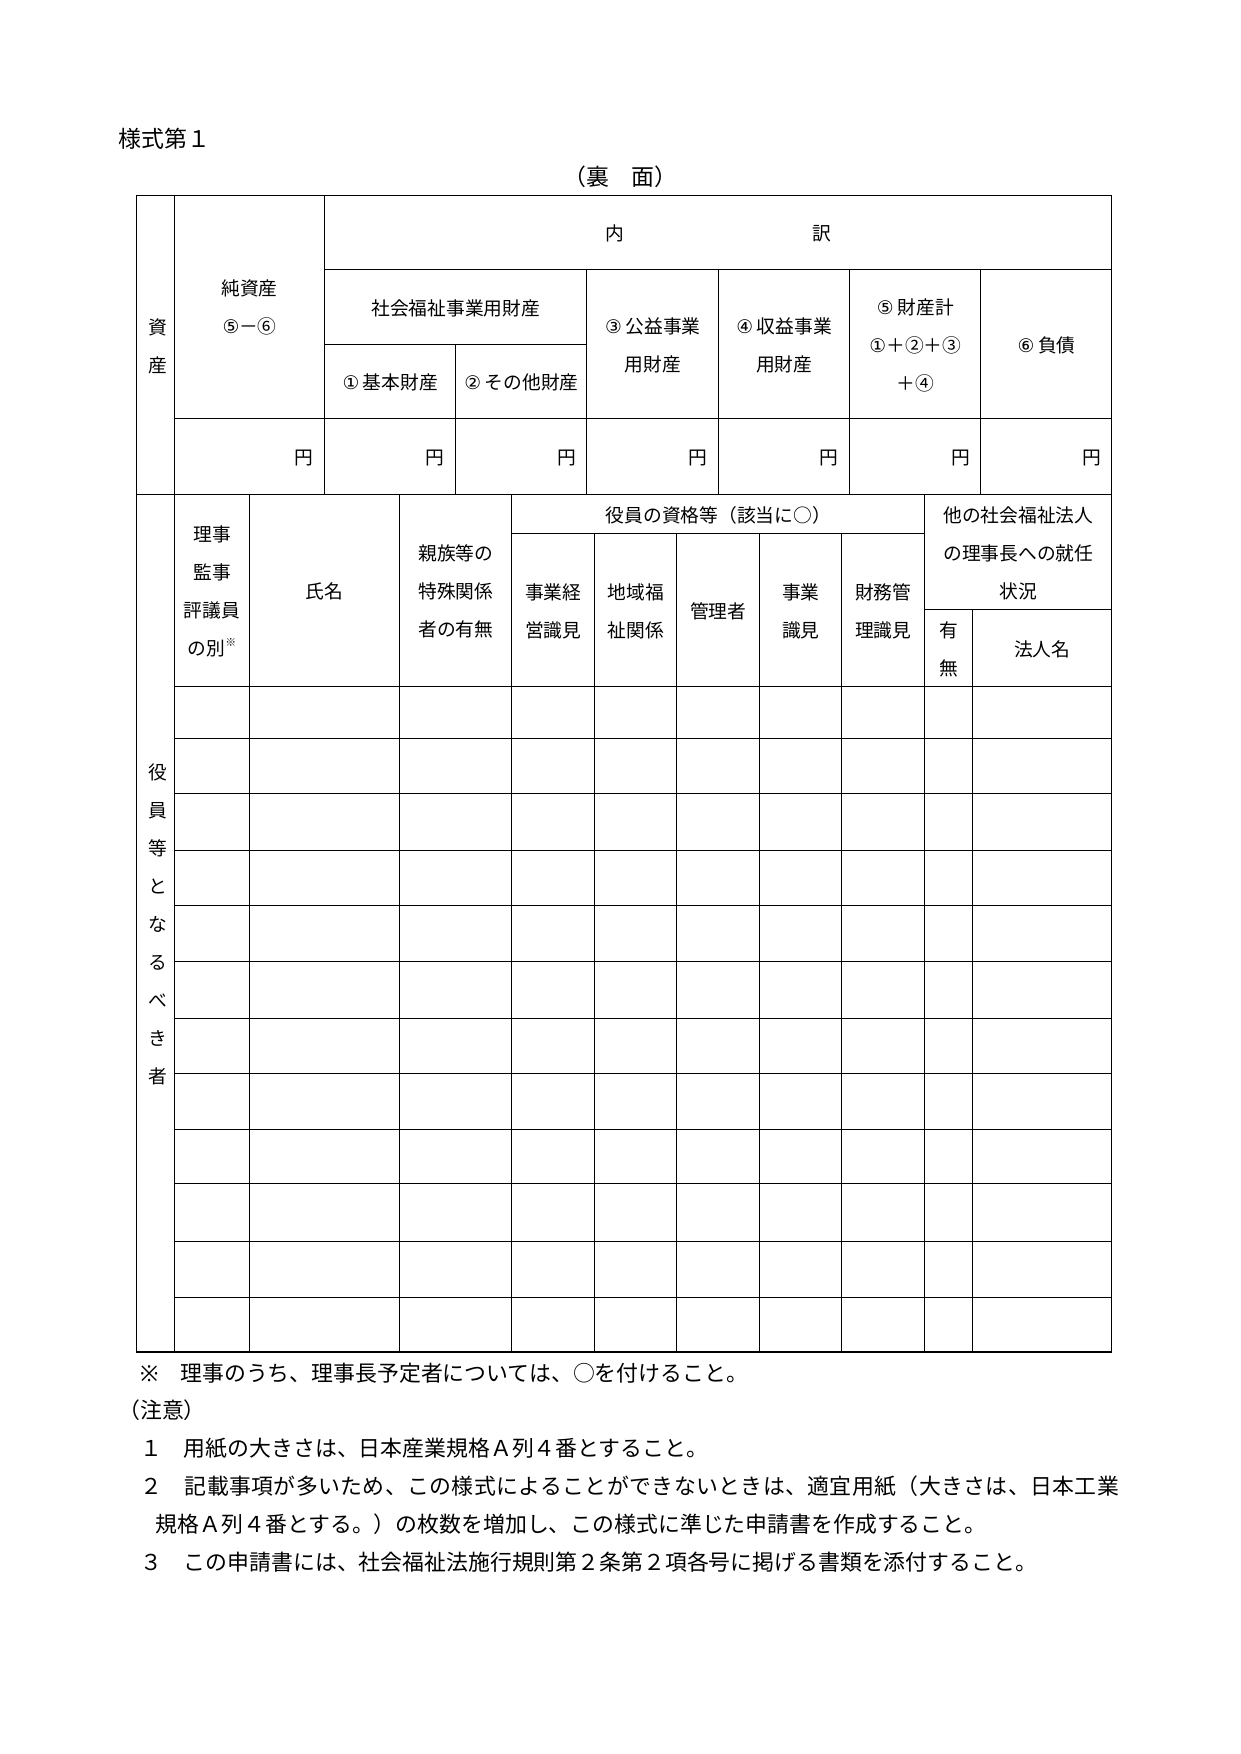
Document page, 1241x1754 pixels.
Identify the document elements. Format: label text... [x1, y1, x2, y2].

table_cell [595, 906, 676, 961]
table_header 内 訳 [325, 196, 1111, 269]
table_cell [677, 906, 759, 961]
table_cell [175, 739, 249, 793]
table_cell 円 [719, 419, 849, 494]
table_cell [175, 1074, 249, 1129]
table_cell [760, 739, 841, 793]
table_cell 役員等となるべき者 [137, 495, 174, 1351]
table_cell [760, 906, 841, 961]
table_cell [842, 1074, 924, 1129]
text ２ 記載事項が多いため、この様式によることができないときは、適宜用紙（大きさは、日本工業規格Ａ列４番とする。）の枚数を増加し、この様式に準じた申請書を作成すること。 [140, 1466, 1122, 1542]
table_cell [175, 906, 249, 961]
table_cell [595, 794, 676, 850]
table_cell [400, 962, 511, 1018]
table_cell [250, 1074, 399, 1129]
table_cell [925, 1298, 972, 1351]
table_cell [250, 962, 399, 1018]
table_cell [175, 851, 249, 905]
table_header 資産 [137, 196, 174, 494]
table_cell [512, 1130, 594, 1183]
table_cell [595, 1130, 676, 1183]
table_cell [925, 794, 972, 850]
table_cell 円 [325, 419, 455, 494]
table_cell [925, 1184, 972, 1241]
table_cell [760, 1019, 841, 1073]
table_cell [250, 739, 399, 793]
table_cell [677, 1074, 759, 1129]
table_cell 理事 監事 評議員 の別※ [175, 495, 249, 686]
table_cell [677, 1242, 759, 1297]
table_cell [595, 1184, 676, 1241]
table_cell [175, 1184, 249, 1241]
table_cell [512, 1184, 594, 1241]
table_cell [595, 962, 676, 1018]
table_cell [400, 1242, 511, 1297]
table_cell [973, 906, 1111, 961]
table_cell 事業 識見 [760, 534, 841, 686]
table_cell [512, 851, 594, 905]
table_cell [512, 1074, 594, 1129]
table_cell [677, 1298, 759, 1351]
table_cell [400, 794, 511, 850]
table_cell [677, 1184, 759, 1241]
table_cell 事業経営識見 [512, 534, 594, 686]
table_cell [925, 1242, 972, 1297]
table_cell 管理者 [677, 534, 759, 686]
table_cell [595, 851, 676, 905]
table_cell 親族等の特殊関係者の有無 [400, 495, 511, 686]
table_cell [760, 1184, 841, 1241]
table_cell [842, 962, 924, 1018]
table_cell [512, 794, 594, 850]
table_cell 有無 [925, 610, 972, 686]
table_cell ②その他財産 [456, 345, 586, 418]
table_cell [512, 906, 594, 961]
table_cell [842, 1298, 924, 1351]
table_cell [400, 851, 511, 905]
table_cell [677, 1130, 759, 1183]
table_cell [400, 906, 511, 961]
table_cell 円 [456, 419, 586, 494]
table_cell [400, 1019, 511, 1073]
table_cell [175, 687, 249, 738]
table_cell 円 [981, 419, 1111, 494]
table_cell [760, 1242, 841, 1297]
table_cell 法人名 [973, 610, 1111, 686]
table_cell [677, 1019, 759, 1073]
table_cell [595, 687, 676, 738]
table_cell [677, 794, 759, 850]
table_cell 役員の資格等（該当に○） [512, 495, 924, 533]
table_cell [842, 851, 924, 905]
table_cell [842, 1130, 924, 1183]
table_cell ①基本財産 [325, 345, 455, 418]
text 様式第１ [118, 119, 1122, 157]
table_cell [973, 794, 1111, 850]
table_cell [175, 1242, 249, 1297]
table_cell [760, 687, 841, 738]
table_cell [595, 1242, 676, 1297]
table_cell [760, 1130, 841, 1183]
table_cell [400, 687, 511, 738]
table_cell [400, 739, 511, 793]
table_cell [595, 739, 676, 793]
table_cell [925, 687, 972, 738]
table_cell [973, 1130, 1111, 1183]
table_cell [973, 739, 1111, 793]
text ３ この申請書には、社会福祉法施行規則第２条第２項各号に掲げる書類を添付すること。 [118, 1542, 1122, 1580]
table_cell 地域福祉関係 [595, 534, 676, 686]
table_cell [512, 962, 594, 1018]
table_cell ③公益事業用財産 [587, 270, 718, 418]
table_cell [842, 1242, 924, 1297]
table_cell [973, 687, 1111, 738]
table_cell [925, 739, 972, 793]
table_cell ④収益事業用財産 [719, 270, 849, 418]
table_cell [925, 906, 972, 961]
table_cell [842, 1184, 924, 1241]
table_cell [595, 1298, 676, 1351]
table_cell [512, 1242, 594, 1297]
table_cell [973, 1242, 1111, 1297]
text （裏 面） [118, 157, 1122, 194]
table_cell ⑥負債 [981, 270, 1111, 418]
table_cell 他の社会福祉法人の理事長への就任状況 [925, 495, 1111, 609]
table_cell [175, 1130, 249, 1183]
table_cell [250, 1184, 399, 1241]
table_cell [250, 1242, 399, 1297]
table_cell [925, 962, 972, 1018]
table_cell [925, 851, 972, 905]
table_cell [973, 1298, 1111, 1351]
table_cell [250, 687, 399, 738]
table_cell [973, 962, 1111, 1018]
table_cell [677, 962, 759, 1018]
table_cell [250, 1298, 399, 1351]
table_cell [595, 1074, 676, 1129]
table_cell [760, 1074, 841, 1129]
table_cell [400, 1074, 511, 1129]
table_cell 円 [850, 419, 980, 494]
table_cell [400, 1184, 511, 1241]
table_cell [512, 1019, 594, 1073]
table_cell [760, 851, 841, 905]
table_cell 財務管理識見 [842, 534, 924, 686]
table_cell [512, 739, 594, 793]
table_cell [250, 794, 399, 850]
table_cell [973, 1184, 1111, 1241]
text （注意） [118, 1390, 1122, 1428]
table_cell [175, 962, 249, 1018]
table_cell [400, 1130, 511, 1183]
table_cell [973, 851, 1111, 905]
table_cell 社会福祉事業用財産 [325, 270, 586, 344]
table_cell [512, 687, 594, 738]
table_cell [973, 1019, 1111, 1073]
table_cell 氏名 [250, 495, 399, 686]
table_cell [250, 1019, 399, 1073]
table_cell [842, 739, 924, 793]
table_cell 円 [175, 419, 324, 494]
text １ 用紙の大きさは、日本産業規格Ａ列４番とすること。 [118, 1428, 1122, 1466]
table_cell [842, 687, 924, 738]
table_cell [250, 1130, 399, 1183]
table_cell [175, 794, 249, 850]
table_cell [842, 794, 924, 850]
table_cell ⑤財産計 ①＋②＋③＋④ [850, 270, 980, 418]
table_cell [760, 794, 841, 850]
table_cell [250, 851, 399, 905]
table_cell [925, 1019, 972, 1073]
table_cell [677, 739, 759, 793]
table_cell [400, 1298, 511, 1351]
table_header 純資産 ⑤－⑥ [175, 196, 324, 418]
table_cell [677, 687, 759, 738]
table_cell [760, 962, 841, 1018]
text ※ 理事のうち、理事長予定者については、○を付けること。 [118, 1352, 1122, 1390]
table_cell 円 [587, 419, 718, 494]
table_cell [842, 906, 924, 961]
table_cell [925, 1130, 972, 1183]
table_cell [760, 1298, 841, 1351]
table_cell [175, 1019, 249, 1073]
table_cell [175, 1298, 249, 1351]
table_cell [973, 1074, 1111, 1129]
table_cell [250, 906, 399, 961]
table_cell [512, 1298, 594, 1351]
table_cell [925, 1074, 972, 1129]
table_cell [842, 1019, 924, 1073]
table_cell [677, 851, 759, 905]
table_cell [595, 1019, 676, 1073]
